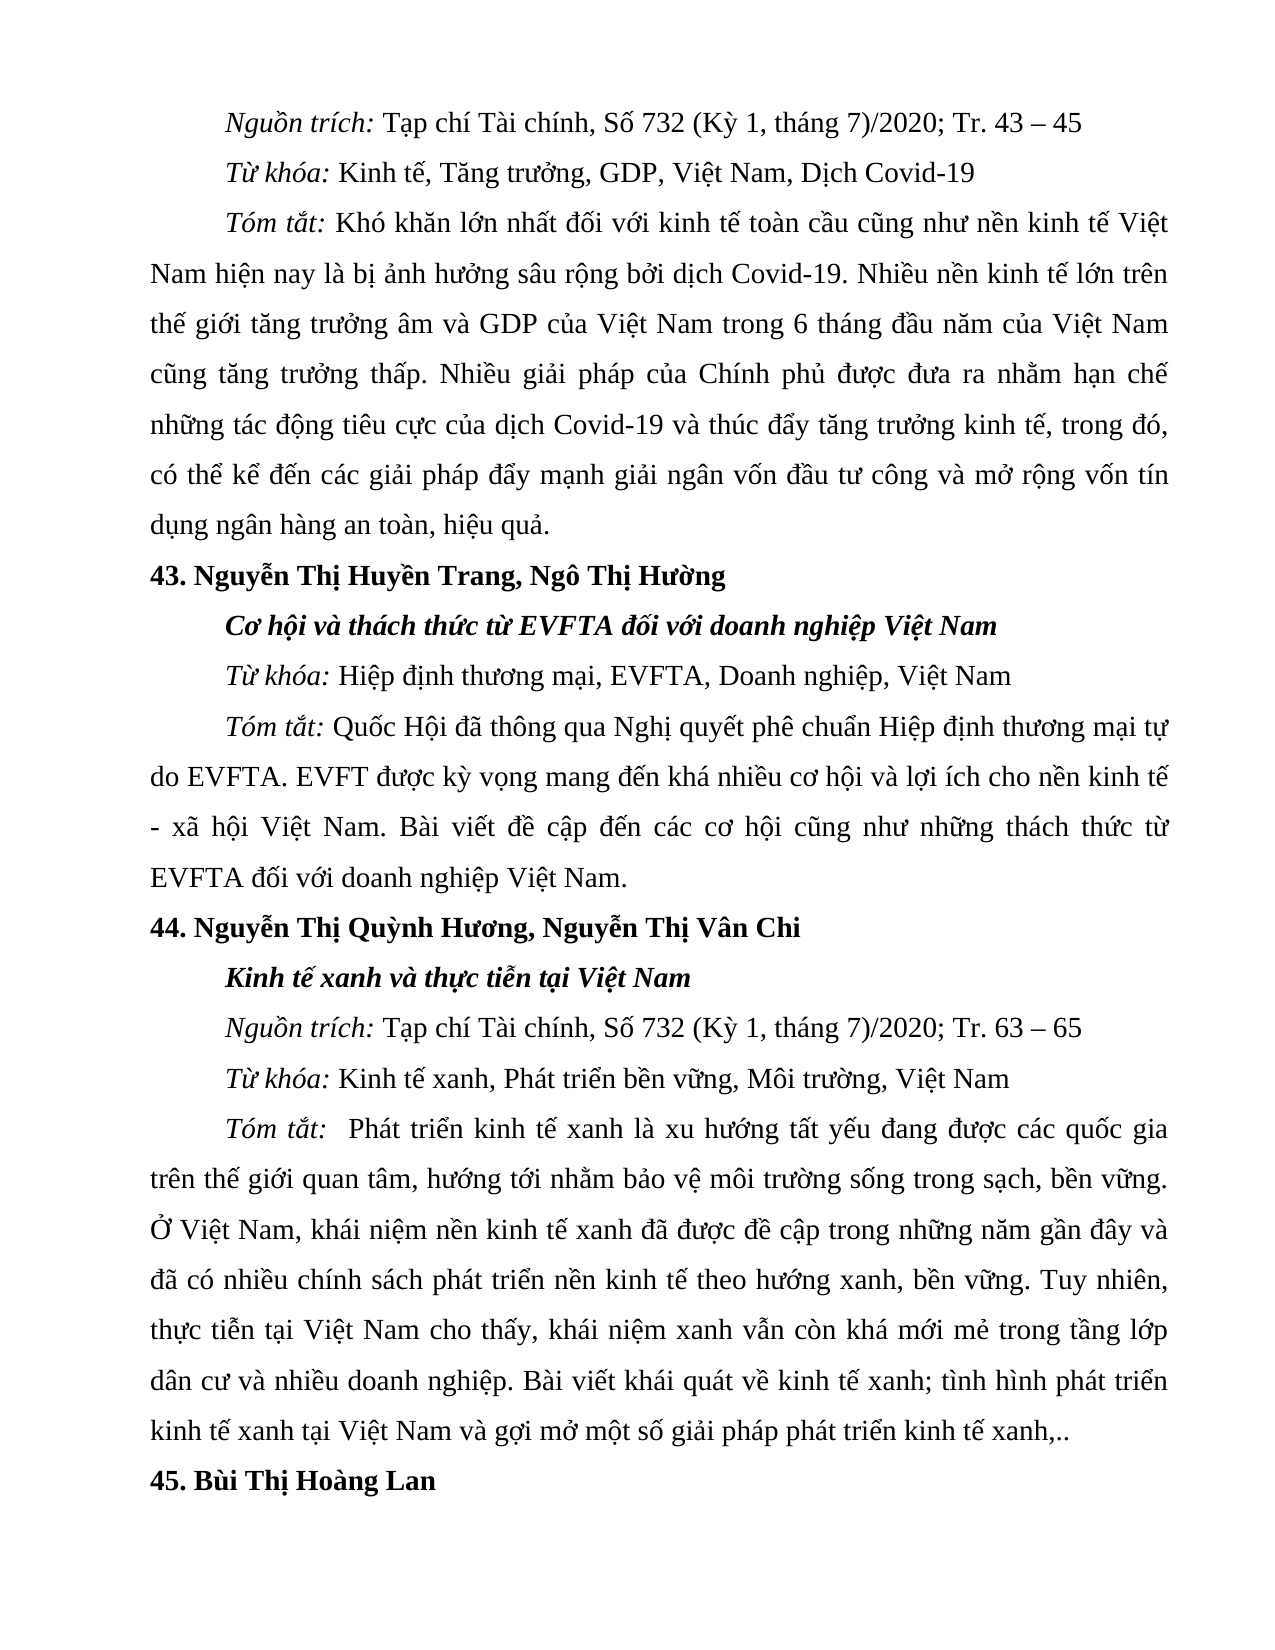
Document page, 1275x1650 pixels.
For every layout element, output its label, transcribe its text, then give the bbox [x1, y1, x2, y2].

text 45. Bùi Thị Hoàng Lan [150, 1463, 1170, 1497]
text Tóm tắt: Quốc Hội đã thông qua Nghị quyết phê chuẩn Hiệp định thương mại tự do EVFTA. EVFT được kỳ vọng mang đến khá nhiều cơ hội và lợi ích cho nền kinh tế - xã hội Việt Nam. Bài viết đề cập đến các cơ hội cũng như những thách thức từ EVFTA đối với doanh nghiệp Việt Nam. [150, 709, 1170, 893]
text Tóm tắt: Phát triển kinh tế xanh là xu hướng tất yếu đang được các quốc gia trên thế giới quan tâm, hướng tới nhằm bảo vệ môi trường sống trong sạch, bền vững. Ở Việt Nam, khái niệm nền kinh tế xanh đã được đề cập trong những năm gần đây và đã có nhiều chính sách phát triển nền kinh tế theo hướng xanh, bền vững. Tuy nhiên, thực tiễn tại Việt Nam cho thấy, khái niệm xanh vẫn còn khá mới mẻ trong tầng lớp dân cư và nhiều doanh nghiệp. Bài viết khái quát về kinh tế xanh; tình hình phát triển kinh tế xanh tại Việt Nam và gợi mở một số giải pháp phát triển kinh tế xanh,.. [150, 1111, 1170, 1447]
text Cơ hội và thách thức từ EVFTA đối với doanh nghiệp Việt Nam [150, 608, 1170, 642]
text Từ khóa: Hiệp định thương mại, EVFTA, Doanh nghiệp, Việt Nam [150, 658, 1170, 692]
text Tóm tắt: Khó khăn lớn nhất đối với kinh tế toàn cầu cũng như nền kinh tế Việt Nam hiện nay là bị ảnh hưởng sâu rộng bởi dịch Covid-19. Nhiều nền kinh tế lớn trên thế giới tăng trưởng âm và GDP của Việt Nam trong 6 tháng đầu năm của Việt Nam cũng tăng trưởng thấp. Nhiều giải pháp của Chính phủ được đưa ra nhằm hạn chế những tác động tiêu cực của dịch Covid-19 và thúc đẩy tăng trưởng kinh tế, trong đó, có thể kể đến các giải pháp đẩy mạnh giải ngân vốn đầu tư công và mở rộng vốn tín dụng ngân hàng an toàn, hiệu quả. [150, 206, 1170, 541]
text Nguồn trích: Tạp chí Tài chính, Số 732 (Kỳ 1, tháng 7)/2020; Tr. 43 – 45 [150, 105, 1170, 138]
text Từ khóa: Kinh tế xanh, Phát triển bền vững, Môi trường, Việt Nam [150, 1061, 1170, 1094]
text Từ khóa: Kinh tế, Tăng trưởng, GDP, Việt Nam, Dịch Covid-19 [150, 155, 1170, 189]
text Nguồn trích: Tạp chí Tài chính, Số 732 (Kỳ 1, tháng 7)/2020; Tr. 63 – 65 [150, 1011, 1170, 1044]
text 43. Nguyễn Thị Huyền Trang, Ngô Thị Hường [150, 558, 1170, 591]
text 44. Nguyễn Thị Quỳnh Hương, Nguyễn Thị Vân Chi [150, 910, 1170, 943]
text Kinh tế xanh và thực tiễn tại Việt Nam [150, 960, 1170, 994]
